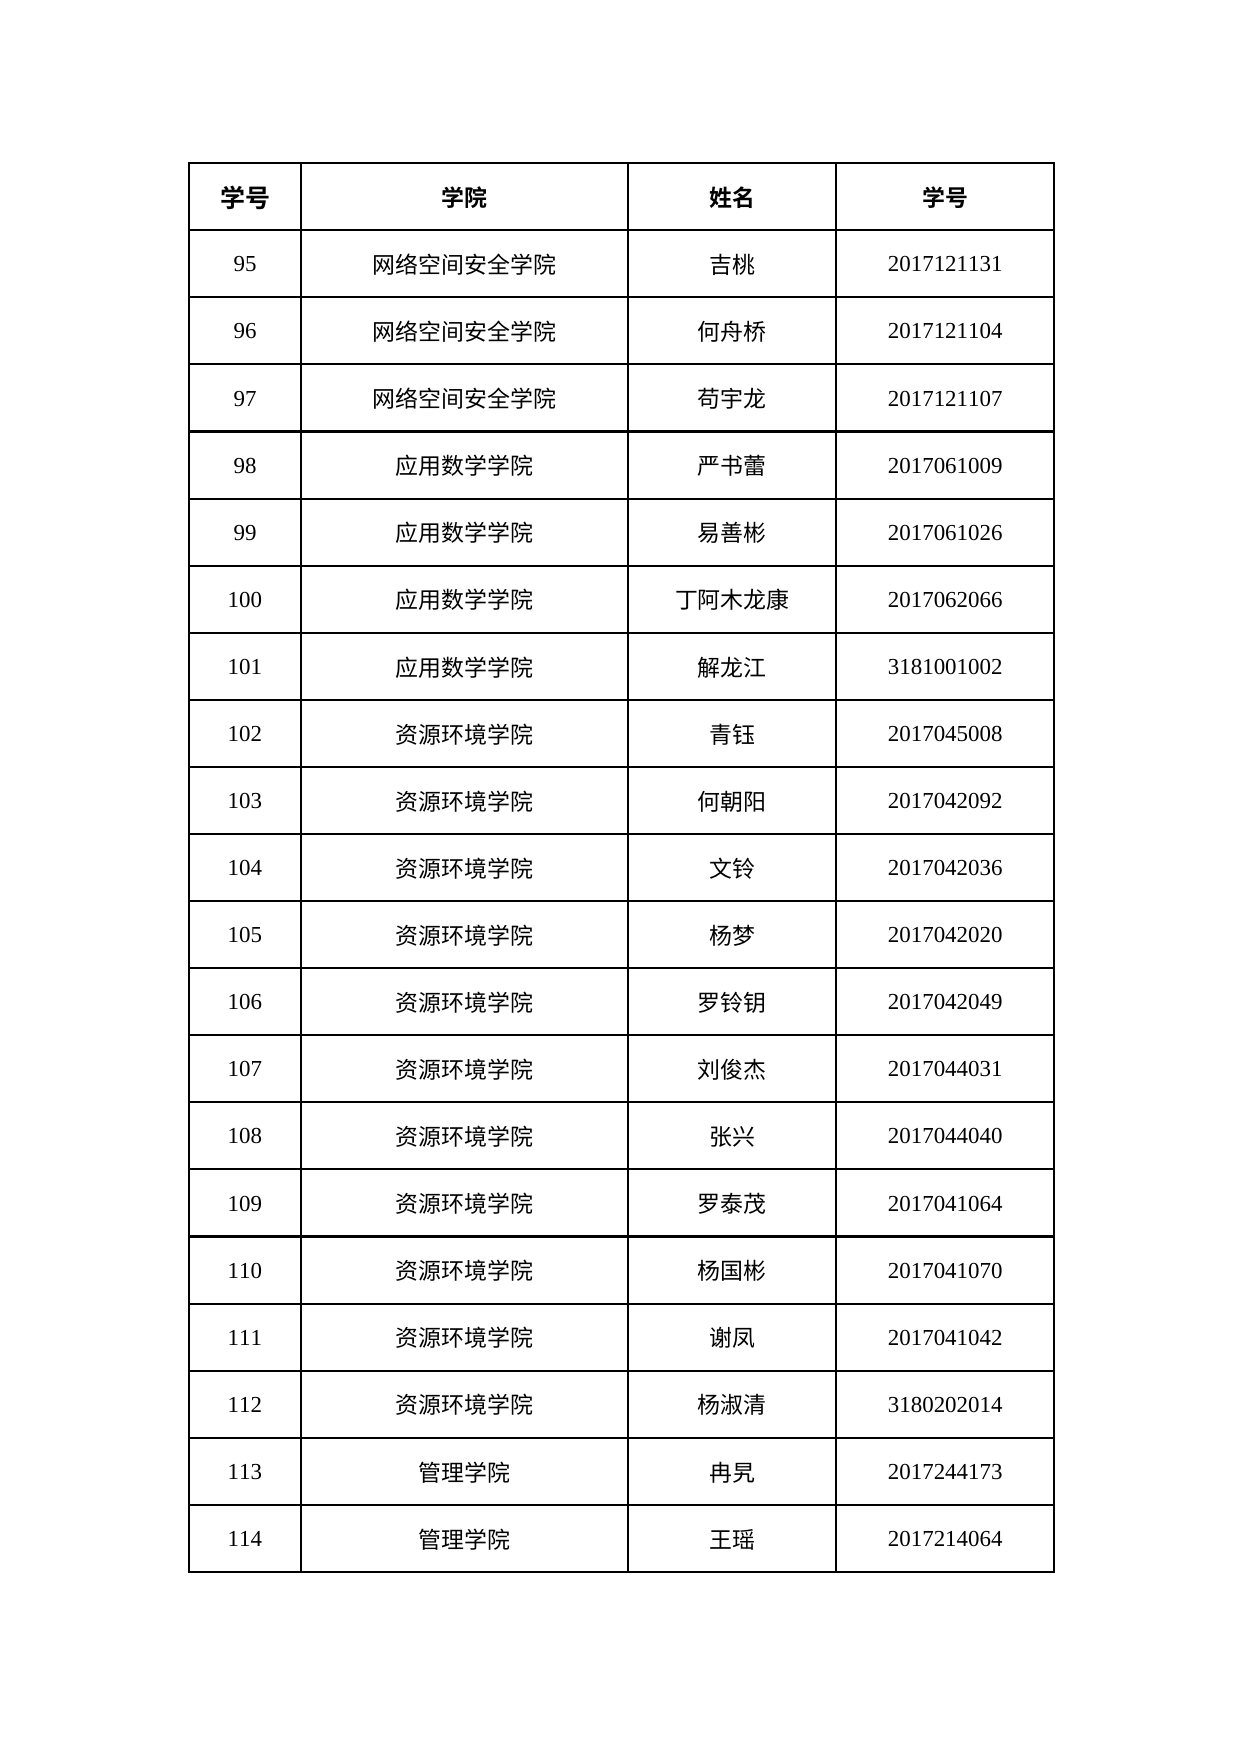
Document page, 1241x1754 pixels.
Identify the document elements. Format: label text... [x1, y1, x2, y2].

table_cell 2017045008 [837, 701, 1053, 766]
table_cell 刘俊杰 [629, 1036, 835, 1101]
table_cell 解龙江 [629, 634, 835, 699]
table_cell 102 [190, 701, 300, 766]
table_cell 严书蕾 [629, 433, 835, 497]
table_cell 109 [190, 1170, 300, 1235]
table_cell 资源环境学院 [302, 1036, 627, 1101]
table_cell 2017121131 [837, 231, 1053, 296]
table_cell 张兴 [629, 1103, 835, 1168]
table_cell 107 [190, 1036, 300, 1101]
table_cell 应用数学学院 [302, 433, 627, 497]
table_cell 2017214064 [837, 1506, 1053, 1571]
table_header 学号 [190, 164, 300, 229]
table_cell 2017121107 [837, 365, 1053, 430]
table_cell 资源环境学院 [302, 1372, 627, 1437]
table_cell 资源环境学院 [302, 835, 627, 900]
table_cell 罗泰茂 [629, 1170, 835, 1235]
table_cell 网络空间安全学院 [302, 298, 627, 363]
table_cell 资源环境学院 [302, 768, 627, 833]
table_cell 95 [190, 231, 300, 296]
table_cell 103 [190, 768, 300, 833]
table_cell 文铃 [629, 835, 835, 900]
table_cell 2017062066 [837, 567, 1053, 632]
table_cell 冉旯 [629, 1439, 835, 1504]
table_cell 应用数学学院 [302, 634, 627, 699]
table_cell 吉桃 [629, 231, 835, 296]
table_cell 3181001002 [837, 634, 1053, 699]
table_cell 113 [190, 1439, 300, 1504]
table_cell 丁阿木龙康 [629, 567, 835, 632]
table_cell 资源环境学院 [302, 1305, 627, 1369]
table_cell 2017041042 [837, 1305, 1053, 1369]
table_header 姓名 [629, 164, 835, 229]
table_cell 2017061009 [837, 433, 1053, 497]
table_cell 2017041064 [837, 1170, 1053, 1235]
table_cell 106 [190, 969, 300, 1034]
table_cell 杨淑清 [629, 1372, 835, 1437]
table_cell 2017244173 [837, 1439, 1053, 1504]
table_cell 111 [190, 1305, 300, 1369]
table_header 学院 [302, 164, 627, 229]
table_cell 网络空间安全学院 [302, 365, 627, 430]
table_cell 王瑶 [629, 1506, 835, 1571]
table_cell 资源环境学院 [302, 1170, 627, 1235]
table_cell 杨国彬 [629, 1238, 835, 1302]
table_cell 苟宇龙 [629, 365, 835, 430]
table_cell 2017041070 [837, 1238, 1053, 1302]
table_cell 罗铃钥 [629, 969, 835, 1034]
table_cell 100 [190, 567, 300, 632]
table_cell 资源环境学院 [302, 969, 627, 1034]
table_cell 应用数学学院 [302, 567, 627, 632]
table_cell 2017044040 [837, 1103, 1053, 1168]
table_cell 应用数学学院 [302, 500, 627, 564]
table_cell 114 [190, 1506, 300, 1571]
table_cell 2017044031 [837, 1036, 1053, 1101]
table_cell 资源环境学院 [302, 902, 627, 967]
table_cell 105 [190, 902, 300, 967]
table_cell 2017042036 [837, 835, 1053, 900]
table_cell 何舟桥 [629, 298, 835, 363]
table_cell 108 [190, 1103, 300, 1168]
table_cell 2017042020 [837, 902, 1053, 967]
table_cell 96 [190, 298, 300, 363]
table_cell 3180202014 [837, 1372, 1053, 1437]
table_cell 何朝阳 [629, 768, 835, 833]
table_cell 2017061026 [837, 500, 1053, 564]
table_cell 资源环境学院 [302, 701, 627, 766]
table_cell 谢凤 [629, 1305, 835, 1369]
table_cell 2017042049 [837, 969, 1053, 1034]
table_cell 资源环境学院 [302, 1238, 627, 1302]
table_cell 112 [190, 1372, 300, 1437]
table_cell 易善彬 [629, 500, 835, 564]
table_cell 资源环境学院 [302, 1103, 627, 1168]
table_cell 97 [190, 365, 300, 430]
table_cell 青钰 [629, 701, 835, 766]
table_cell 104 [190, 835, 300, 900]
table_cell 管理学院 [302, 1439, 627, 1504]
table_cell 2017042092 [837, 768, 1053, 833]
table_cell 2017121104 [837, 298, 1053, 363]
table_cell 杨梦 [629, 902, 835, 967]
table_cell 110 [190, 1238, 300, 1302]
table_header 学号 [837, 164, 1053, 229]
table_cell 管理学院 [302, 1506, 627, 1571]
table_cell 网络空间安全学院 [302, 231, 627, 296]
table_cell 99 [190, 500, 300, 564]
table_cell 101 [190, 634, 300, 699]
table_cell 98 [190, 433, 300, 497]
